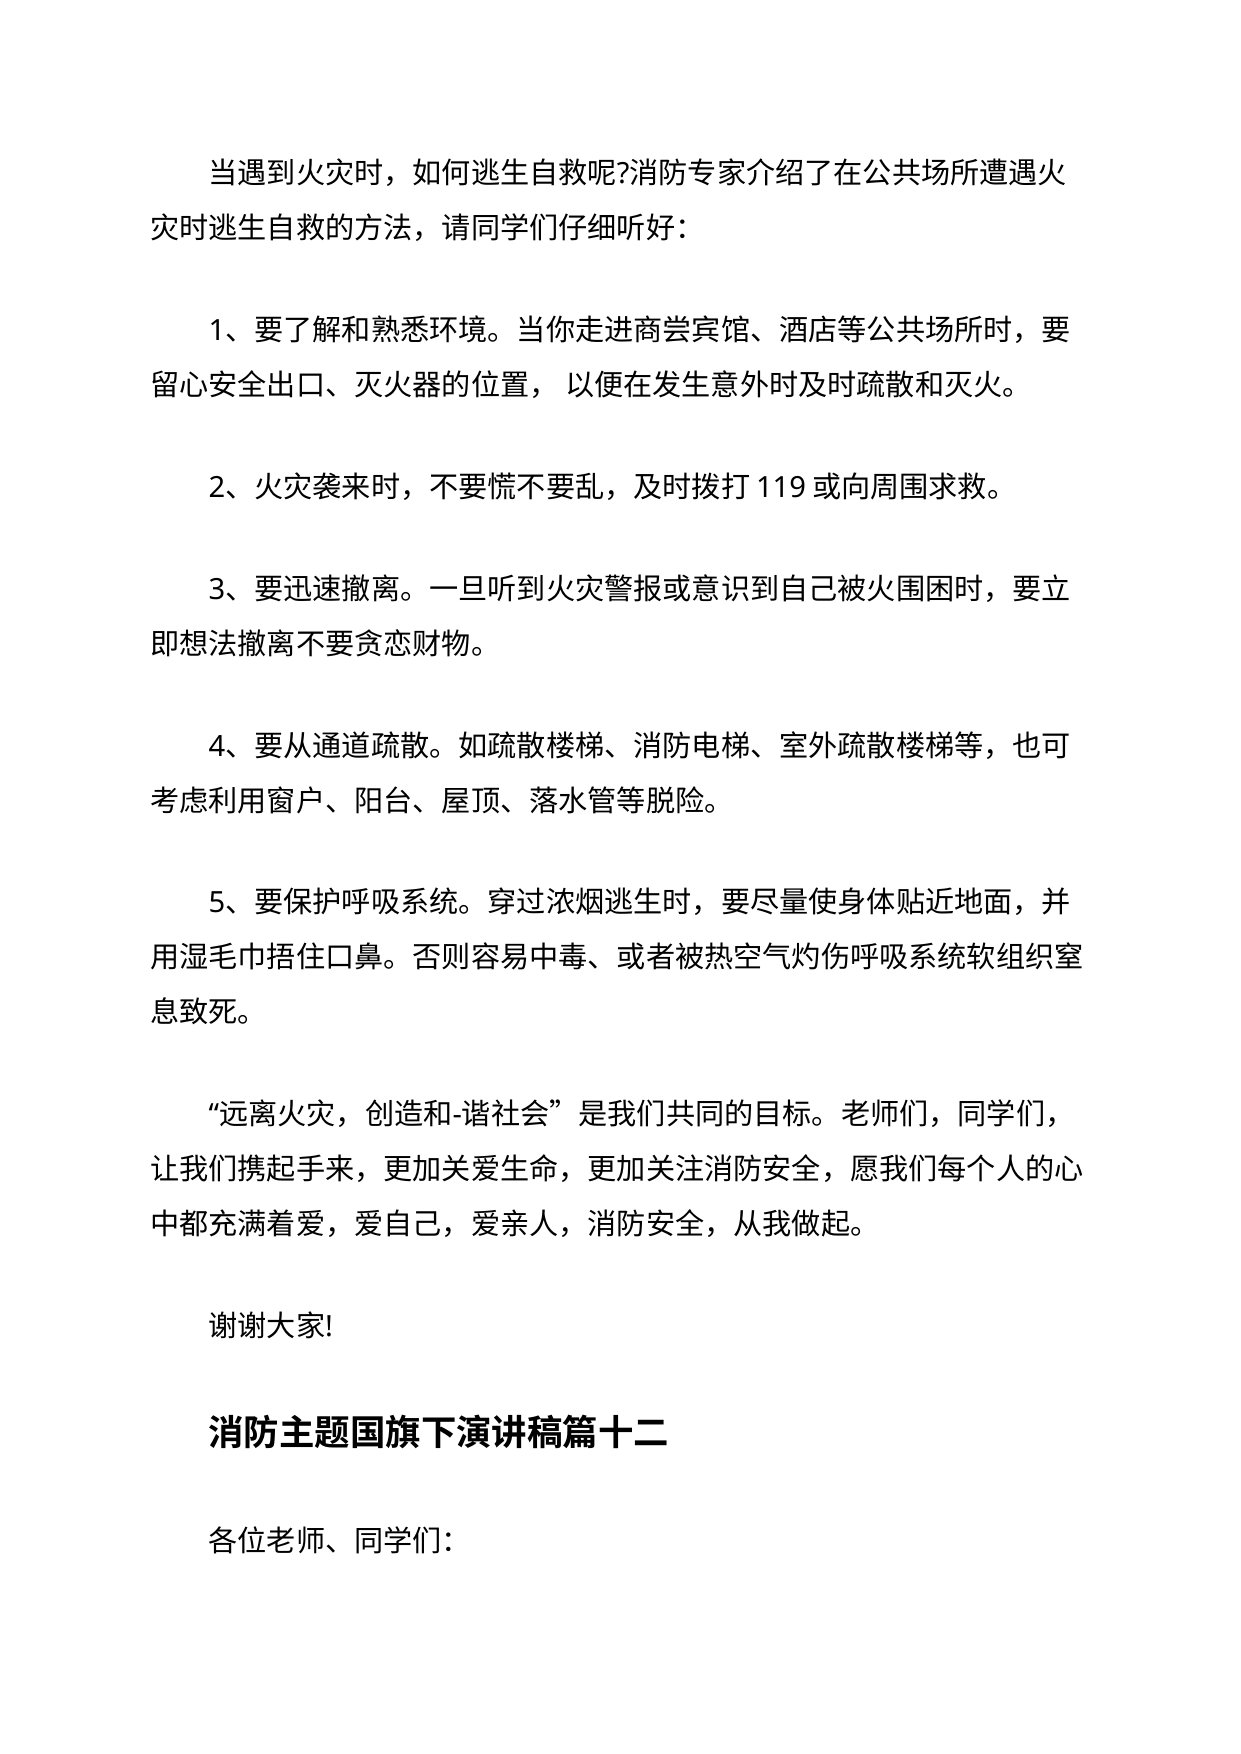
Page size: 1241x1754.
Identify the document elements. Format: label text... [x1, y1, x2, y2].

text 当遇到火灾时，如何逃生自救呢?消防专家介绍了在公共场所遭遇火灾时逃生自救的方法，请同学们仔细听好： [150, 150, 1090, 247]
text 消防主题国旗下演讲稿篇十二 [150, 1404, 1090, 1456]
text 1、要了解和熟悉环境。当你走进商尝宾馆、酒店等公共场所时，要留心安全出口、灭火器的位置， 以便在发生意外时及时疏散和灭火。 [150, 307, 1090, 404]
text 3、要迅速撤离。一旦听到火灾警报或意识到自己被火围困时，要立即想法撤离不要贪恋财物。 [150, 566, 1090, 663]
text 谢谢大家! [150, 1302, 1090, 1345]
text “远离火灾，创造和-谐社会”是我们共同的目标。老师们，同学们，让我们携起手来，更加关爱生命，更加关注消防安全，愿我们每个人的心中都充满着爱，爱自己，爱亲人，消防安全，从我做起。 [150, 1091, 1090, 1243]
text 4、要从通道疏散。如疏散楼梯、消防电梯、室外疏散楼梯等，也可考虑利用窗户、阳台、屋顶、落水管等脱险。 [150, 722, 1090, 819]
text 2、火灾袭来时，不要慌不要乱，及时拨打119或向周围求救。 [150, 463, 1090, 506]
text 各位老师、同学们： [150, 1518, 1090, 1560]
text 5、要保护呼吸系统。穿过浓烟逃生时，要尽量使身体贴近地面，并用湿毛巾捂住口鼻。否则容易中毒、或者被热空气灼伤呼吸系统软组织窒息致死。 [150, 879, 1090, 1031]
